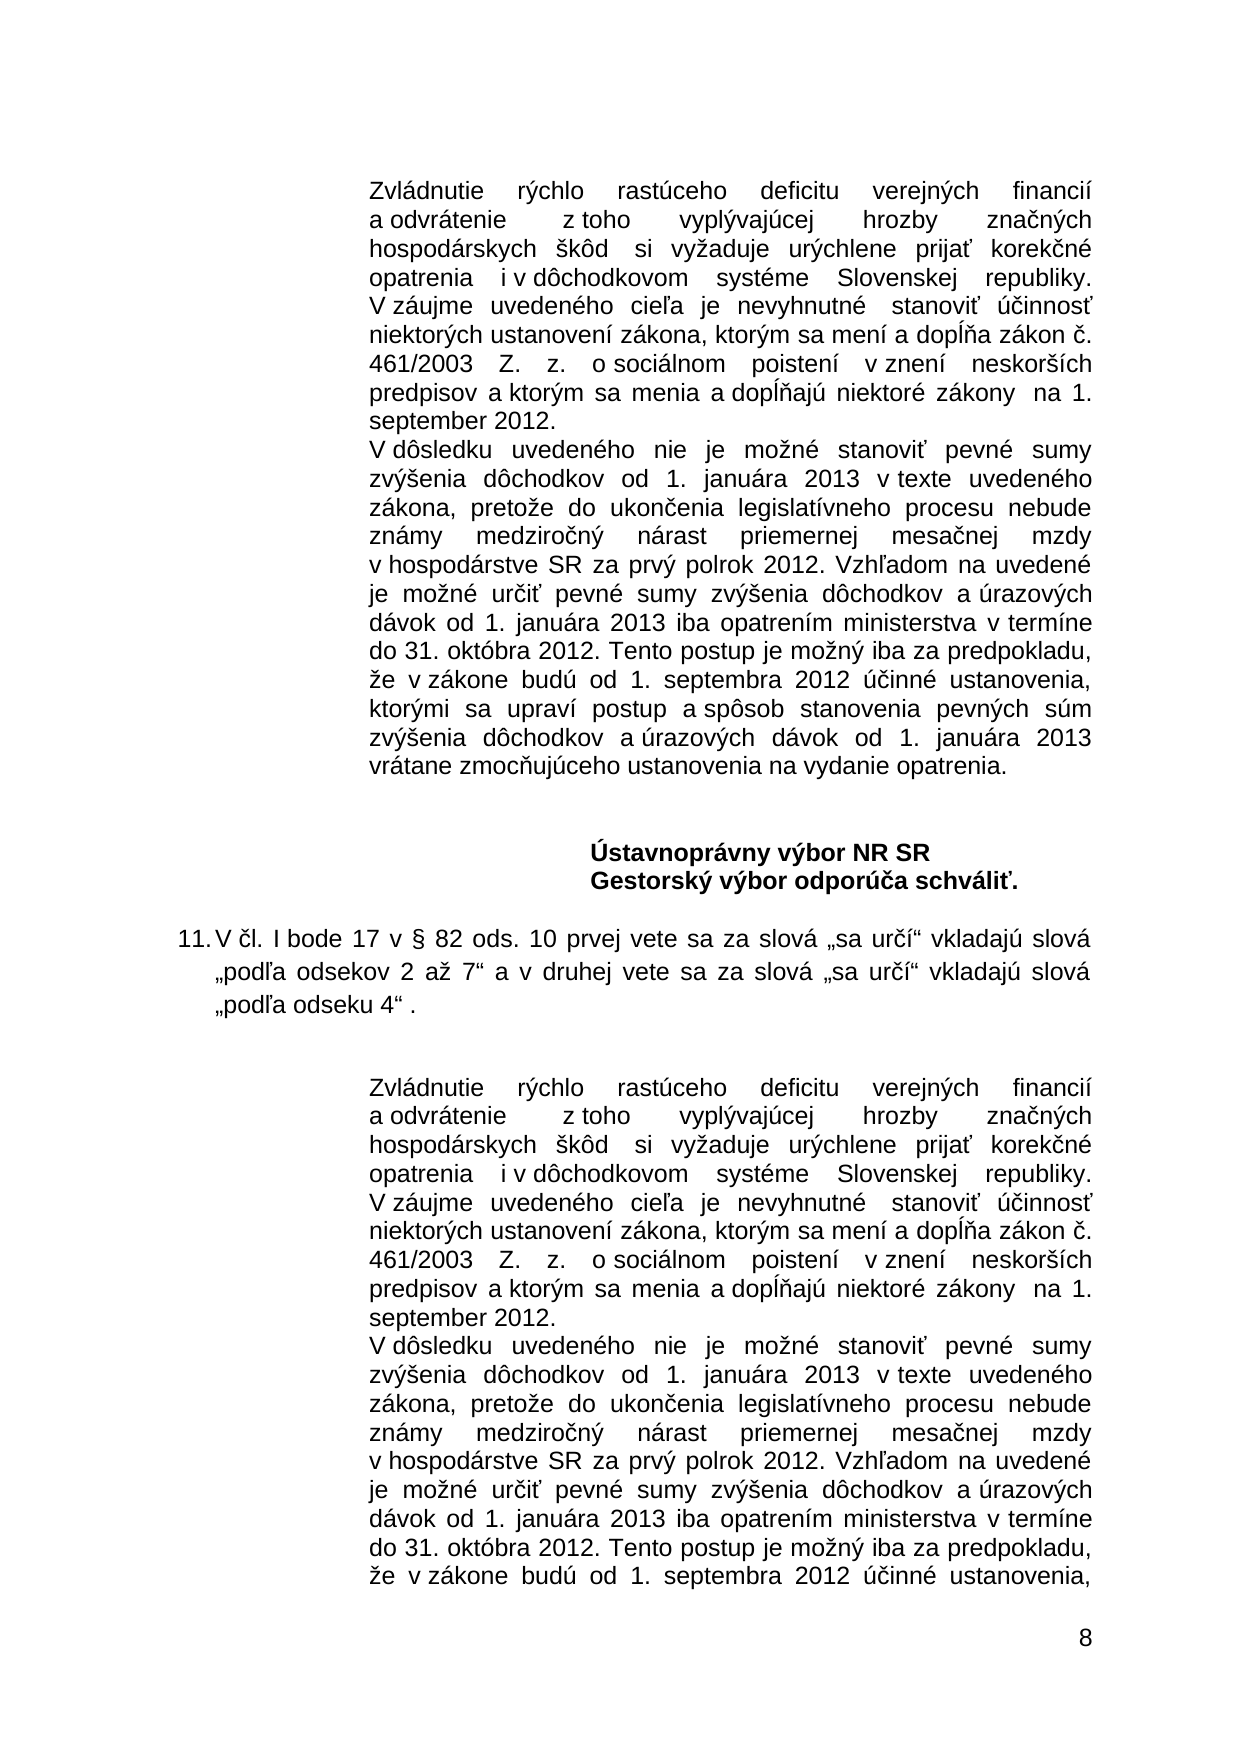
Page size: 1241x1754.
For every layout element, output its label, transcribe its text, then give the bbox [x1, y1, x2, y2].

list V čl. I bode 17 v § 82 ods. 10 prvej vete sa za slová „sa určí“ vkladajú slová „podľa odsekov 2 až 7“ a v druhej vete sa za slová „sa určí“ vkladajú slová „podľa odseku 4“ . [177, 924, 1093, 1019]
text Zvládnutie rýchlo rastúceho deficitu verejných financií a odvrátenie z toho vyplývajúcej hrozby značných hospodárskych škôd si vyžaduje urýchlene prijať korekčné opatrenia i v dôchodkovom systéme Slovenskej republiky. V záujme uvedeného cieľa je nevyhnutné stanoviť účinnosť niektorých ustanovení zákona, ktorým sa mení a dopĺňa zákon č. 461/2003 Z. z. o sociálnom poistení v znení neskorších predpisov a ktorým sa menia a dopĺňajú niektoré zákony na 1. september 2012. [369, 1072, 1093, 1331]
text Zvládnutie rýchlo rastúceho deficitu verejných financií a odvrátenie z toho vyplývajúcej hrozby značných hospodárskych škôd si vyžaduje urýchlene prijať korekčné opatrenia i v dôchodkovom systéme Slovenskej republiky. V záujme uvedeného cieľa je nevyhnutné stanoviť účinnosť niektorých ustanovení zákona, ktorým sa mení a dopĺňa zákon č. 461/2003 Z. z. o sociálnom poistení v znení neskorších predpisov a ktorým sa menia a dopĺňajú niektoré zákony na 1. september 2012. [369, 176, 1093, 435]
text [369, 1331, 1093, 1590]
text Ústavnoprávny výbor NR SR [590, 838, 1093, 866]
text Gestorský výbor odporúča schváliť. [590, 866, 1093, 895]
